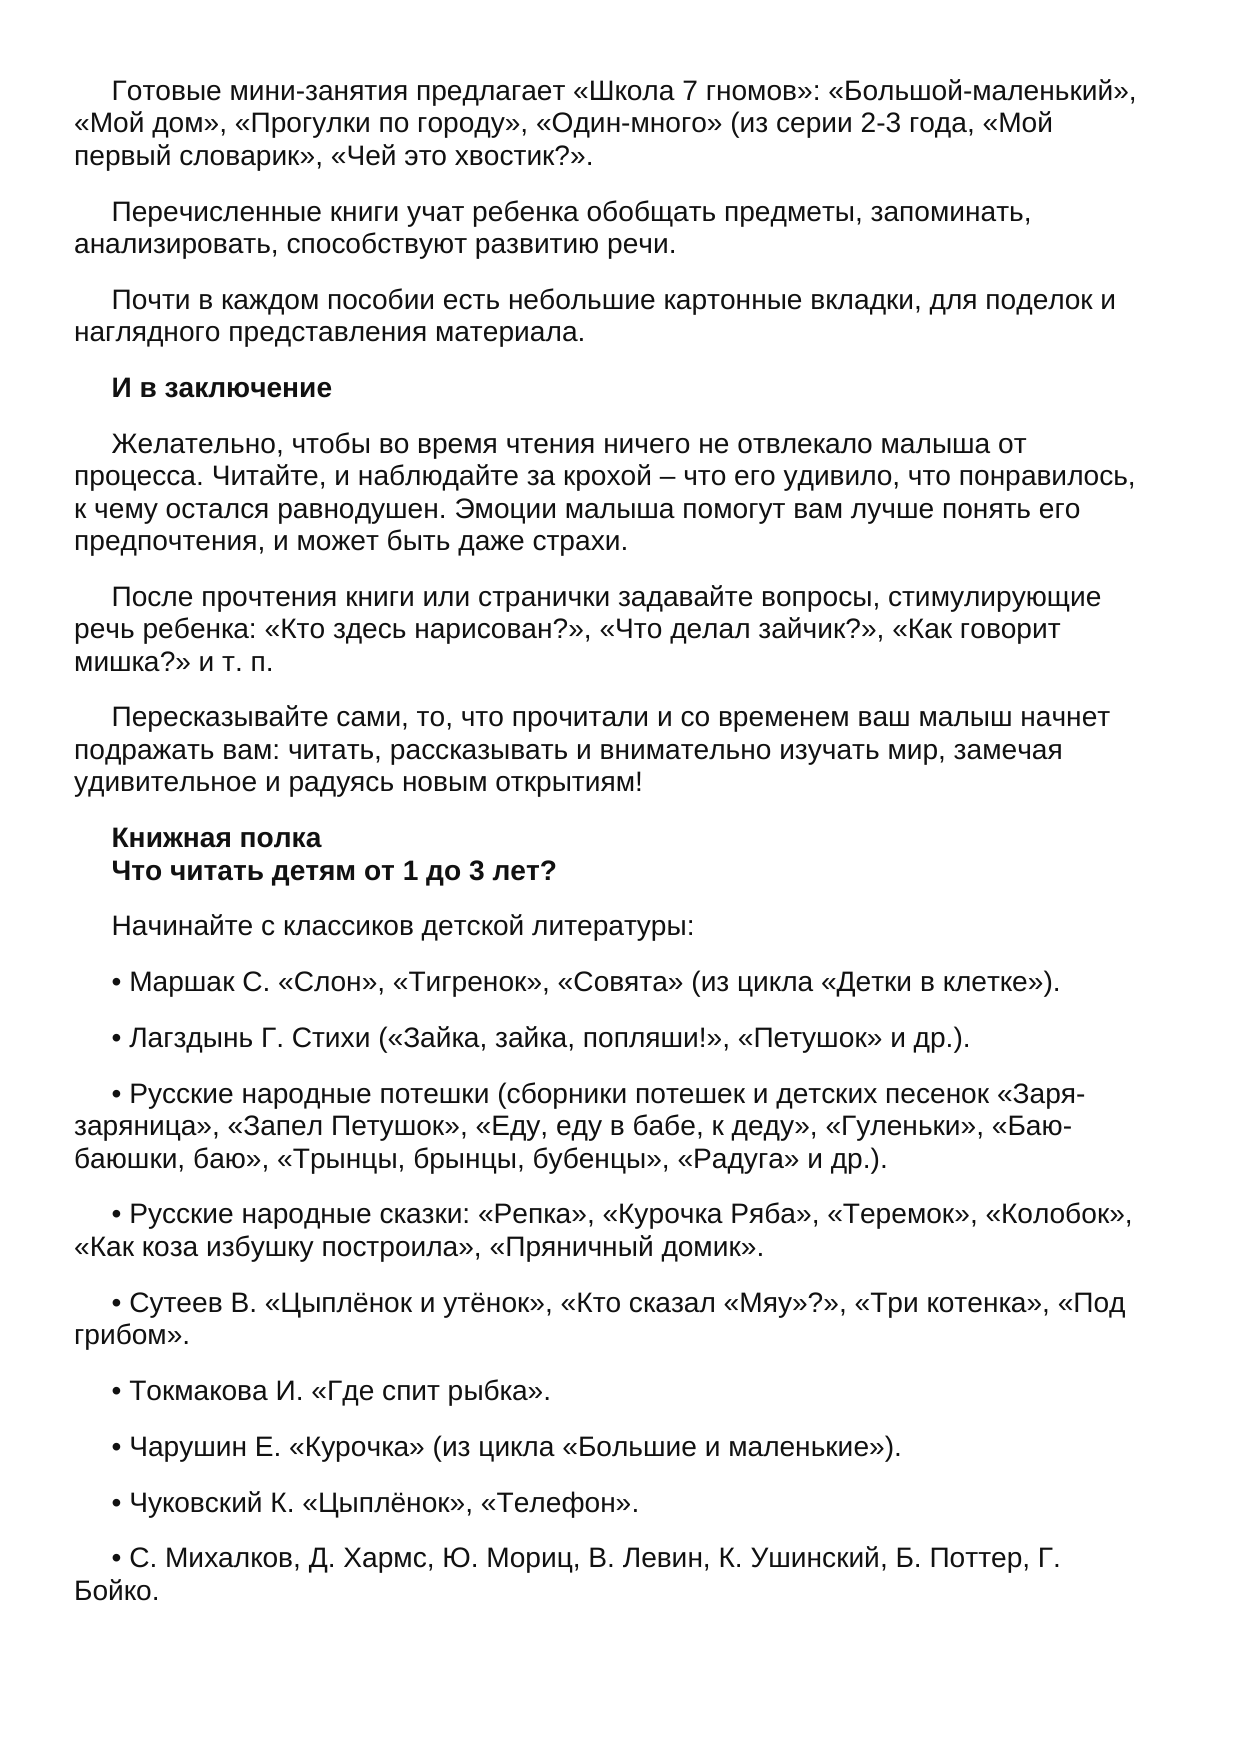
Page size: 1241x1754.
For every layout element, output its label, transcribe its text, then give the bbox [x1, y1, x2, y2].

text И в заключение [74, 371, 1152, 403]
text После прочтения книги или странички задавайте вопросы, стимулирующие речь ребенка: «Кто здесь нарисован?», «Что делал зайчик?», «Как говорит мишка?» и т. п. [74, 580, 1152, 677]
text • Лагздынь Г. Стихи («Зайка, зайка, попляши!», «Петушок» и др.). [74, 1021, 1152, 1053]
text • Сутеев В. «Цыплёнок и утёнок», «Кто сказал «Мяу»?», «Три котенка», «Под грибом». [74, 1286, 1152, 1350]
text Почти в каждом пособии есть небольшие картонные вкладки, для поделок и наглядного представления материала. [74, 283, 1152, 347]
text Готовые мини-занятия предлагает «Школа 7 гномов»: «Большой-маленький», «Мой дом», «Прогулки по городу», «Один-много» (из серии 2-3 года, «Мой первый словарик», «Чей это хвостик?». [74, 74, 1152, 171]
text • Маршак С. «Слон», «Тигренок», «Совята» (из цикла «Детки в клетке»). [74, 965, 1152, 997]
text • Чуковский К. «Цыплёнок», «Телефон». [74, 1486, 1152, 1518]
text • Токмакова И. «Где спит рыбка». [74, 1374, 1152, 1406]
text Что читать детям от 1 до 3 лет? [74, 853, 1152, 886]
text • Русские народные потешки (сборники потешек и детских песенок «Заря-заряница», «Запел Петушок», «Еду, еду в бабе, к деду», «Гуленьки», «Баю-баюшки, баю», «Трынцы, брынцы, бубенцы», «Радуга» и др.). [74, 1077, 1152, 1174]
text • С. Михалков, Д. Хармс, Ю. Мориц, В. Левин, К. Ушинский, Б. Поттер, Г. Бойко. [74, 1541, 1152, 1606]
text Пересказывайте сами, то, что прочитали и со временем ваш малыш начнет подражать вам: читать, рассказывать и внимательно изучать мир, замечая удивительное и радуясь новым открытиям! [74, 700, 1152, 798]
text Книжная полка [74, 821, 1152, 853]
text • Чарушин Е. «Курочка» (из цикла «Большие и маленькие»). [74, 1430, 1152, 1462]
text Перечисленные книги учат ребенка обобщать предметы, запоминать, анализировать, способствуют развитию речи. [74, 194, 1152, 259]
text Начинайте с классиков детской литературы: [74, 909, 1152, 942]
text • Русские народные сказки: «Репка», «Курочка Ряба», «Теремок», «Колобок», «Как коза избушку построила», «Пряничный домик». [74, 1197, 1152, 1262]
text Желательно, чтобы во время чтения ничего не отвлекало малыша от процесса. Читайте, и наблюдайте за крохой – что его удивило, что понравилось, к чему остался равнодушен. Эмоции малыша помогут вам лучше понять его предпочтения, и может быть даже страхи. [74, 427, 1152, 556]
